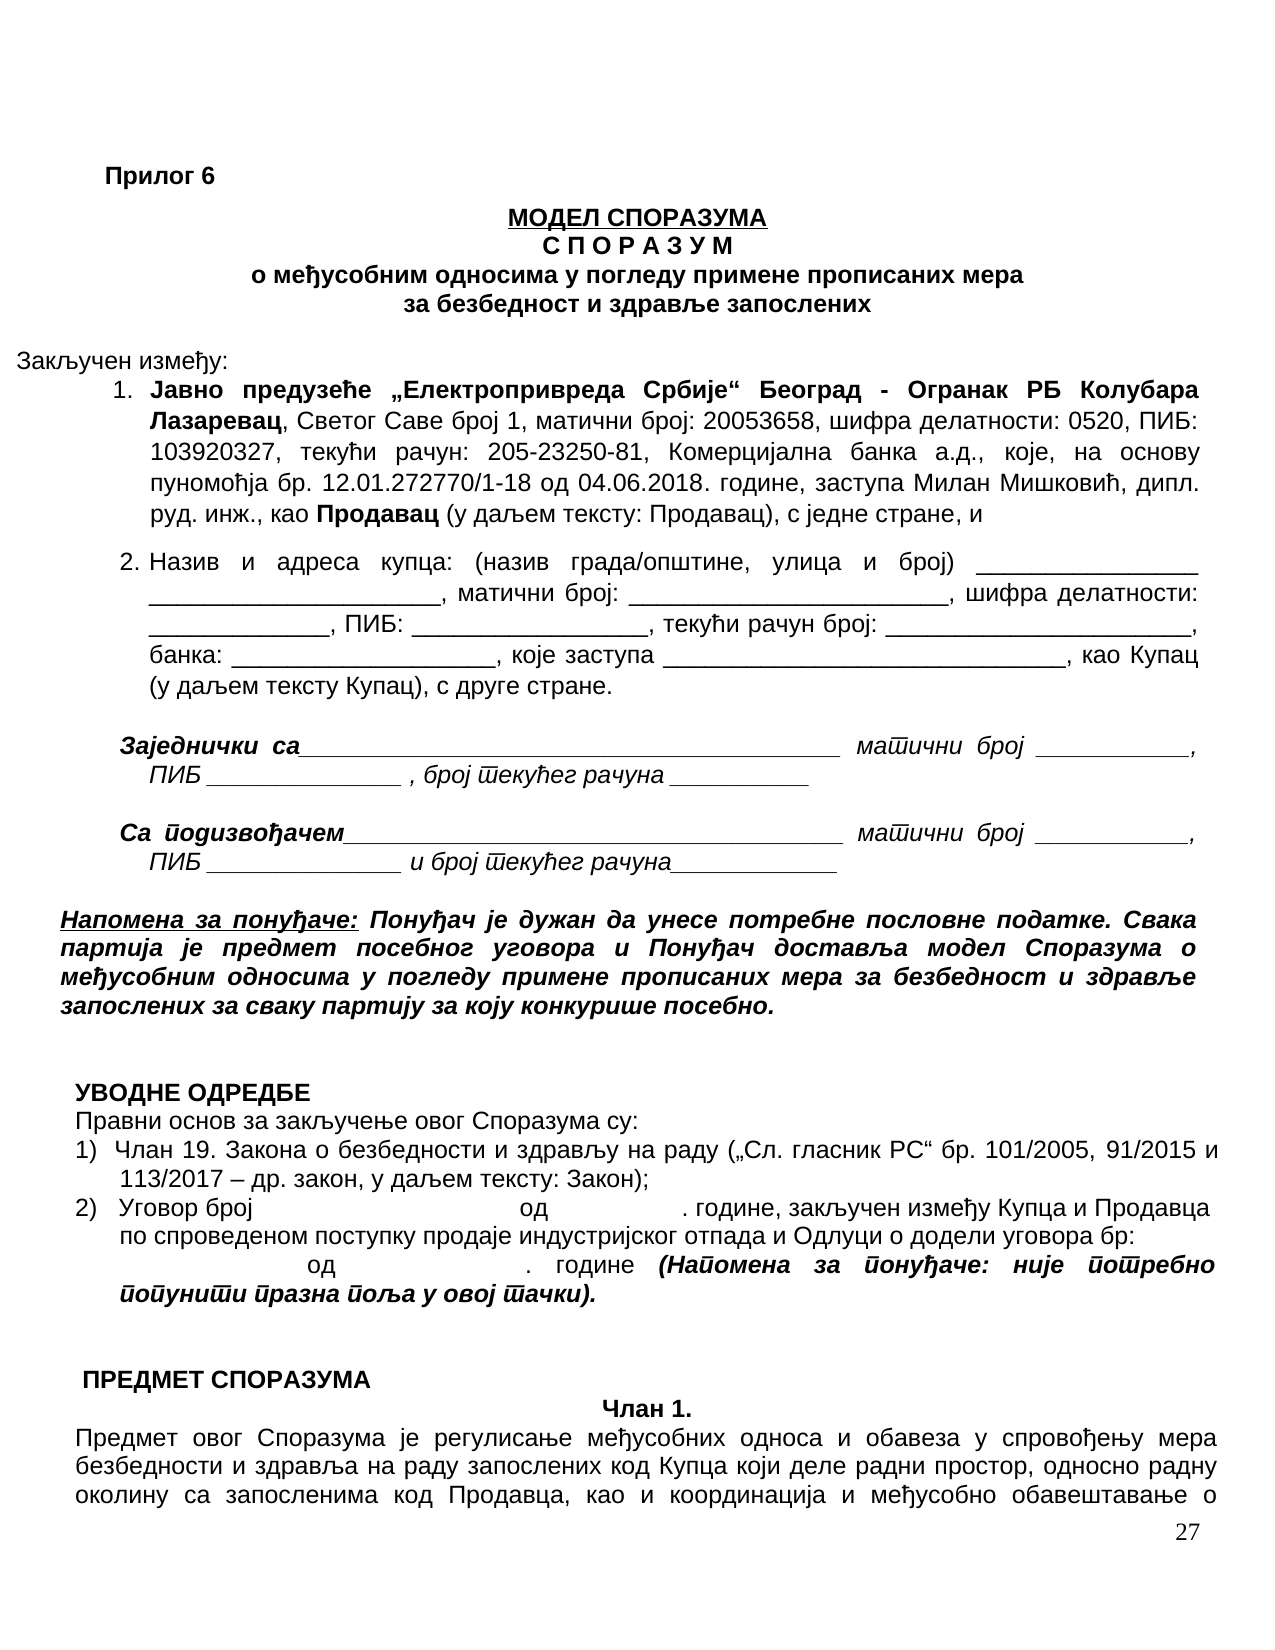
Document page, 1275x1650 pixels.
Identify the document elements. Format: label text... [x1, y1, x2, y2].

text УВОДНЕ ОДРЕДБЕ [75, 1077, 1272, 1106]
text Напомена за понуђаче: Понуђач је дужан да унесе потребне пословне податке. Свака партија је предмет посебног уговора и Понуђач доставља модел Споразума о међусобним односима у погледу примене прописаних мера за безбедност и здравље запослених за сваку партију за коју конкурише посебно. [60, 904, 1200, 1019]
text за безбедност и здравље запослених [75, 289, 1200, 317]
text Члан 1. [75, 1394, 1219, 1422]
text Заједнички са_______________________________________ матични број ___________, ПИБ ______________ , број текућег рачуна __________ [119, 731, 1200, 789]
text 1) Члан 19. Закона о безбедности и здрављу на раду („Сл. гласник РС“ бр. 101/2005, 91/2015 и 113/2017 – др. закон, у даљем тексту: Закон); [75, 1135, 1219, 1192]
text о међусобним односима у погледу примене прописаних мера [75, 260, 1200, 289]
list Назив и адреса купца: (назив града/општине, улица и број) ________________ _____________________, матични број: _______________________, шифра делатности: _____________, ПИБ: _________________, текући рачун број: ______________________, банка: ___________________, које заступа _____________________________, као Купац (у даљем тексту Купац), с друге стране. [119, 547, 1200, 700]
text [75, 1422, 1219, 1509]
text ПРЕДМЕТ СПОРАЗУМА [75, 1365, 1219, 1394]
list Јавно предузеће „Електропривреда Србије“ Београд - Oгранак РБ Кoлубaрa Лaзaрeвaц, Свeтoг Сaвe број 1, матични број: 20053658, шифра делатности: 0520, ПИБ: 103920327, тeкући рачун: 205-23250-81, Комерцијална банка а.д., које, на основу пуномоћја бр. 12.01.272770/1-18 од 04.06.2018. године, заступа Милан Мишковић, дипл. руд. инж., као Продавац (у даљем тексту: Продавац), с једне стране, и [112, 375, 1200, 528]
text Са подизвођачем____________________________________ матични број ___________, ПИБ ______________ и број текућег рачуна____________ [119, 818, 1200, 875]
text Закључен између: [16, 346, 1200, 375]
text 2) Уговор број од . године, закључен између Купца и Продавца по спроведеном поступку продаје индустријског отпада и Одлуци о додели уговора бр: од . године (Напомена за понуђаче: није потребно попунити празна поља у овој тачки). [75, 1192, 1219, 1307]
text МОДЕЛ СПОРАЗУМА [75, 202, 1200, 231]
text Правни основ за закључење овог Споразума су: [75, 1106, 1219, 1135]
text Прилог 6 [104, 161, 1200, 190]
text С П О Р А З У М [75, 231, 1200, 260]
